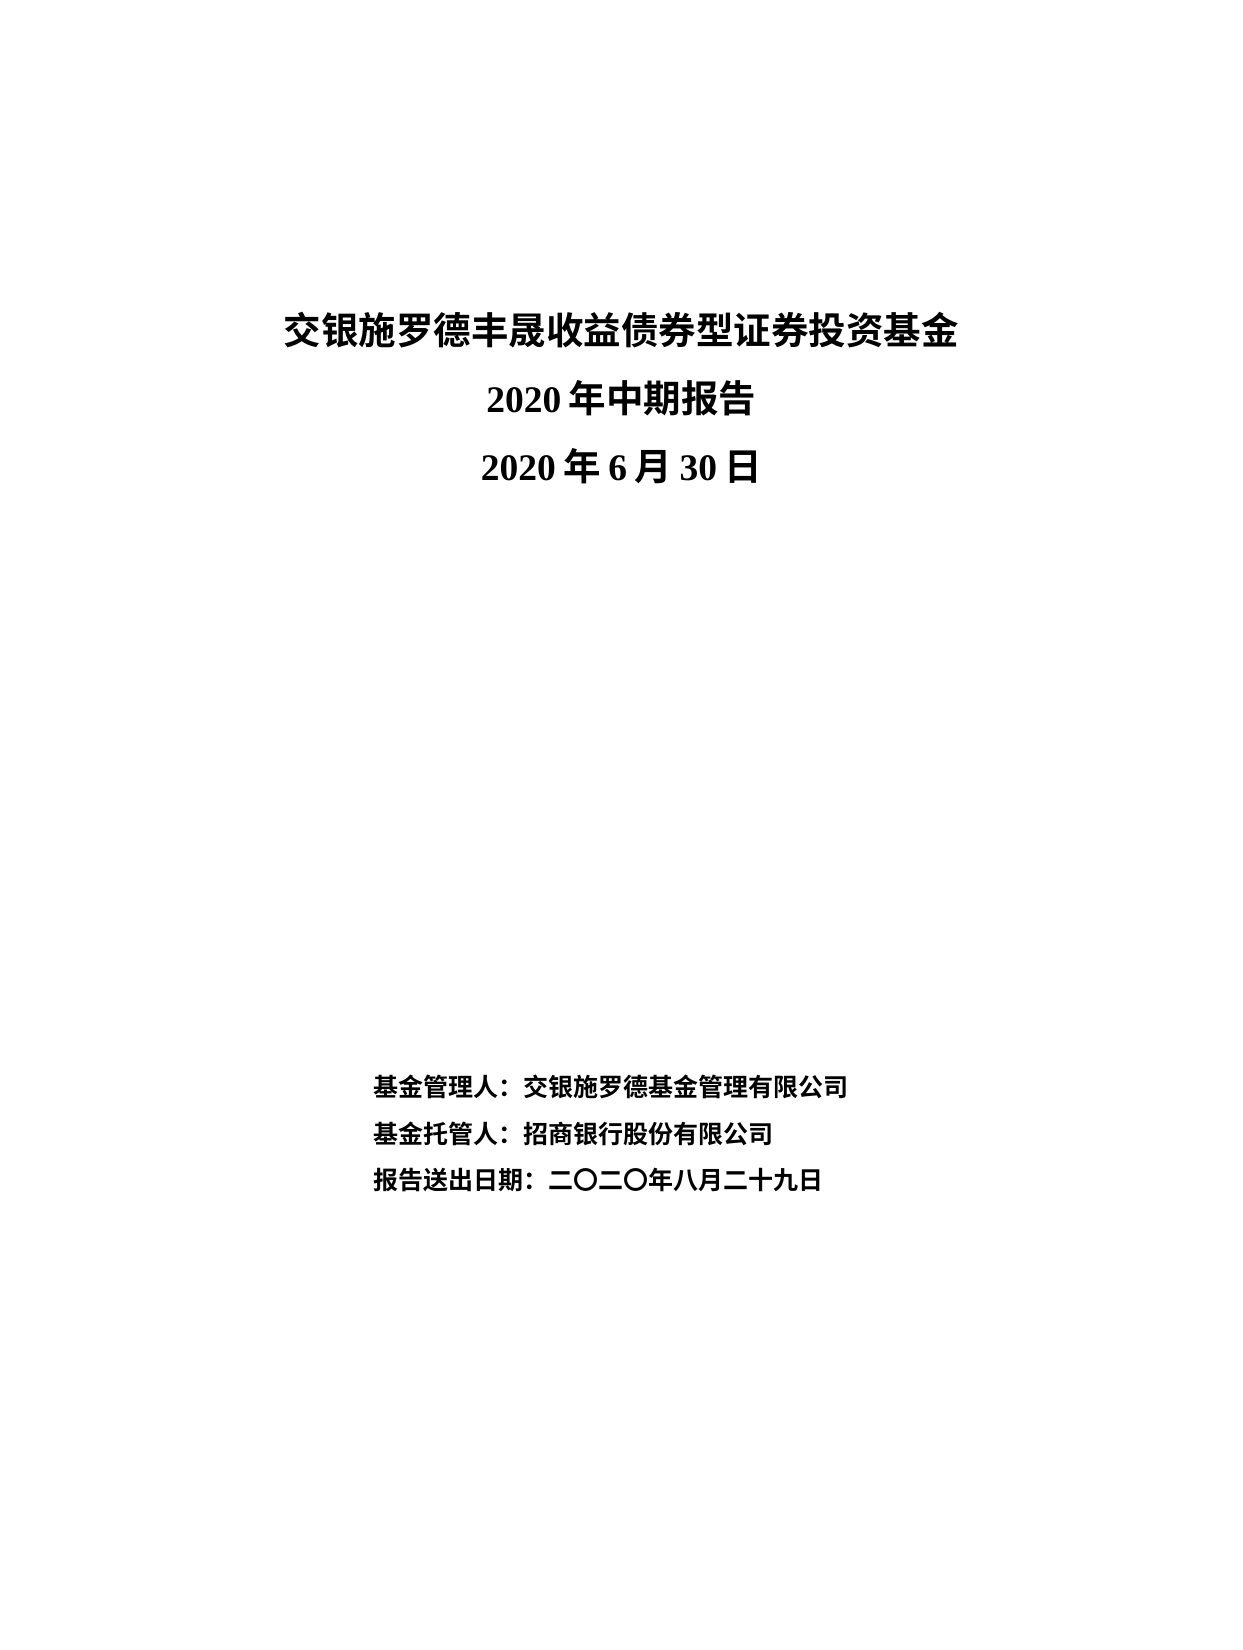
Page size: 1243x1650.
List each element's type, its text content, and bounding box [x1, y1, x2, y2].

text 基金管理人：交银施罗德基金管理有限公司 [148, 1068, 1094, 1104]
text 基金托管人：招商银行股份有限公司 [148, 1114, 1094, 1150]
text 报告送出日期：二〇二〇年八月二十九日 [148, 1161, 1094, 1197]
text 2020年中期报告 [148, 369, 1094, 423]
text 2020年6月30日 [148, 437, 1094, 491]
text 交银施罗德丰晟收益债券型证券投资基金 [148, 301, 1094, 355]
